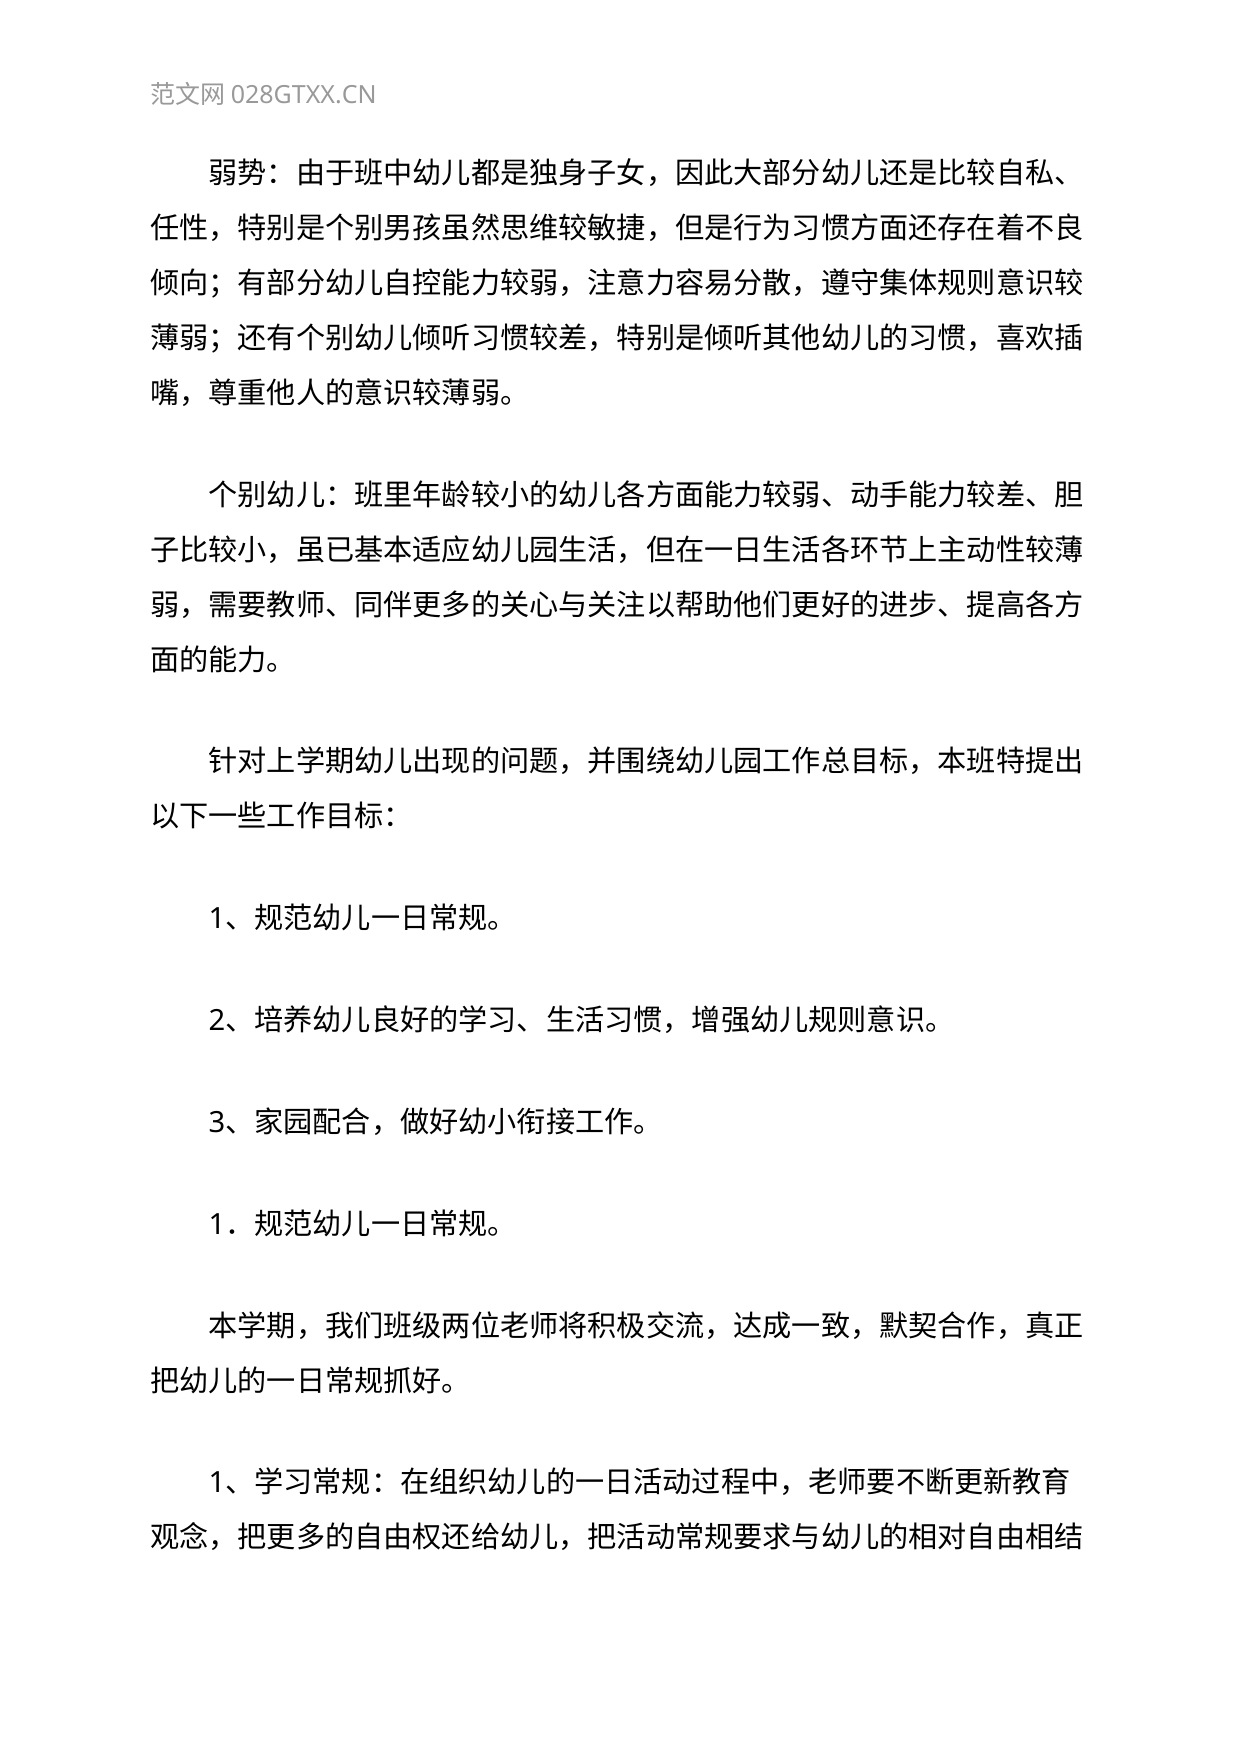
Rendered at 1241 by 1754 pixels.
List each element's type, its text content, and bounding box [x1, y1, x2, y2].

text 本学期，我们班级两位老师将积极交流，达成一致，默契合作，真正把幼儿的一日常规抓好。 [150, 1302, 1090, 1399]
text 针对上学期幼儿出现的问题，并围绕幼儿园工作总目标，本班特提出以下一些工作目标： [150, 738, 1090, 835]
text 1、规范幼儿一日常规。 [150, 894, 1090, 937]
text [150, 1459, 1090, 1556]
text 3、家园配合，做好幼小衔接工作。 [150, 1098, 1090, 1141]
text 2、培养幼儿良好的学习、生活习惯，增强幼儿规则意识。 [150, 996, 1090, 1039]
text 弱势：由于班中幼儿都是独身子女，因此大部分幼儿还是比较自私、任性，特别是个别男孩虽然思维较敏捷，但是行为习惯方面还存在着不良倾向；有部分幼儿自控能力较弱，注意力容易分散，遵守集体规则意识较薄弱；还有个别幼儿倾听习惯较差，特别是倾听其他幼儿的习惯，喜欢插嘴，尊重他人的意识较薄弱。 [150, 150, 1090, 412]
text 1．规范幼儿一日常规。 [150, 1200, 1090, 1243]
text 个别幼儿：班里年龄较小的幼儿各方面能力较弱、动手能力较差、胆子比较小，虽已基本适应幼儿园生活，但在一日生活各环节上主动性较薄弱，需要教师、同伴更多的关心与关注以帮助他们更好的进步、提高各方面的能力。 [150, 471, 1090, 678]
